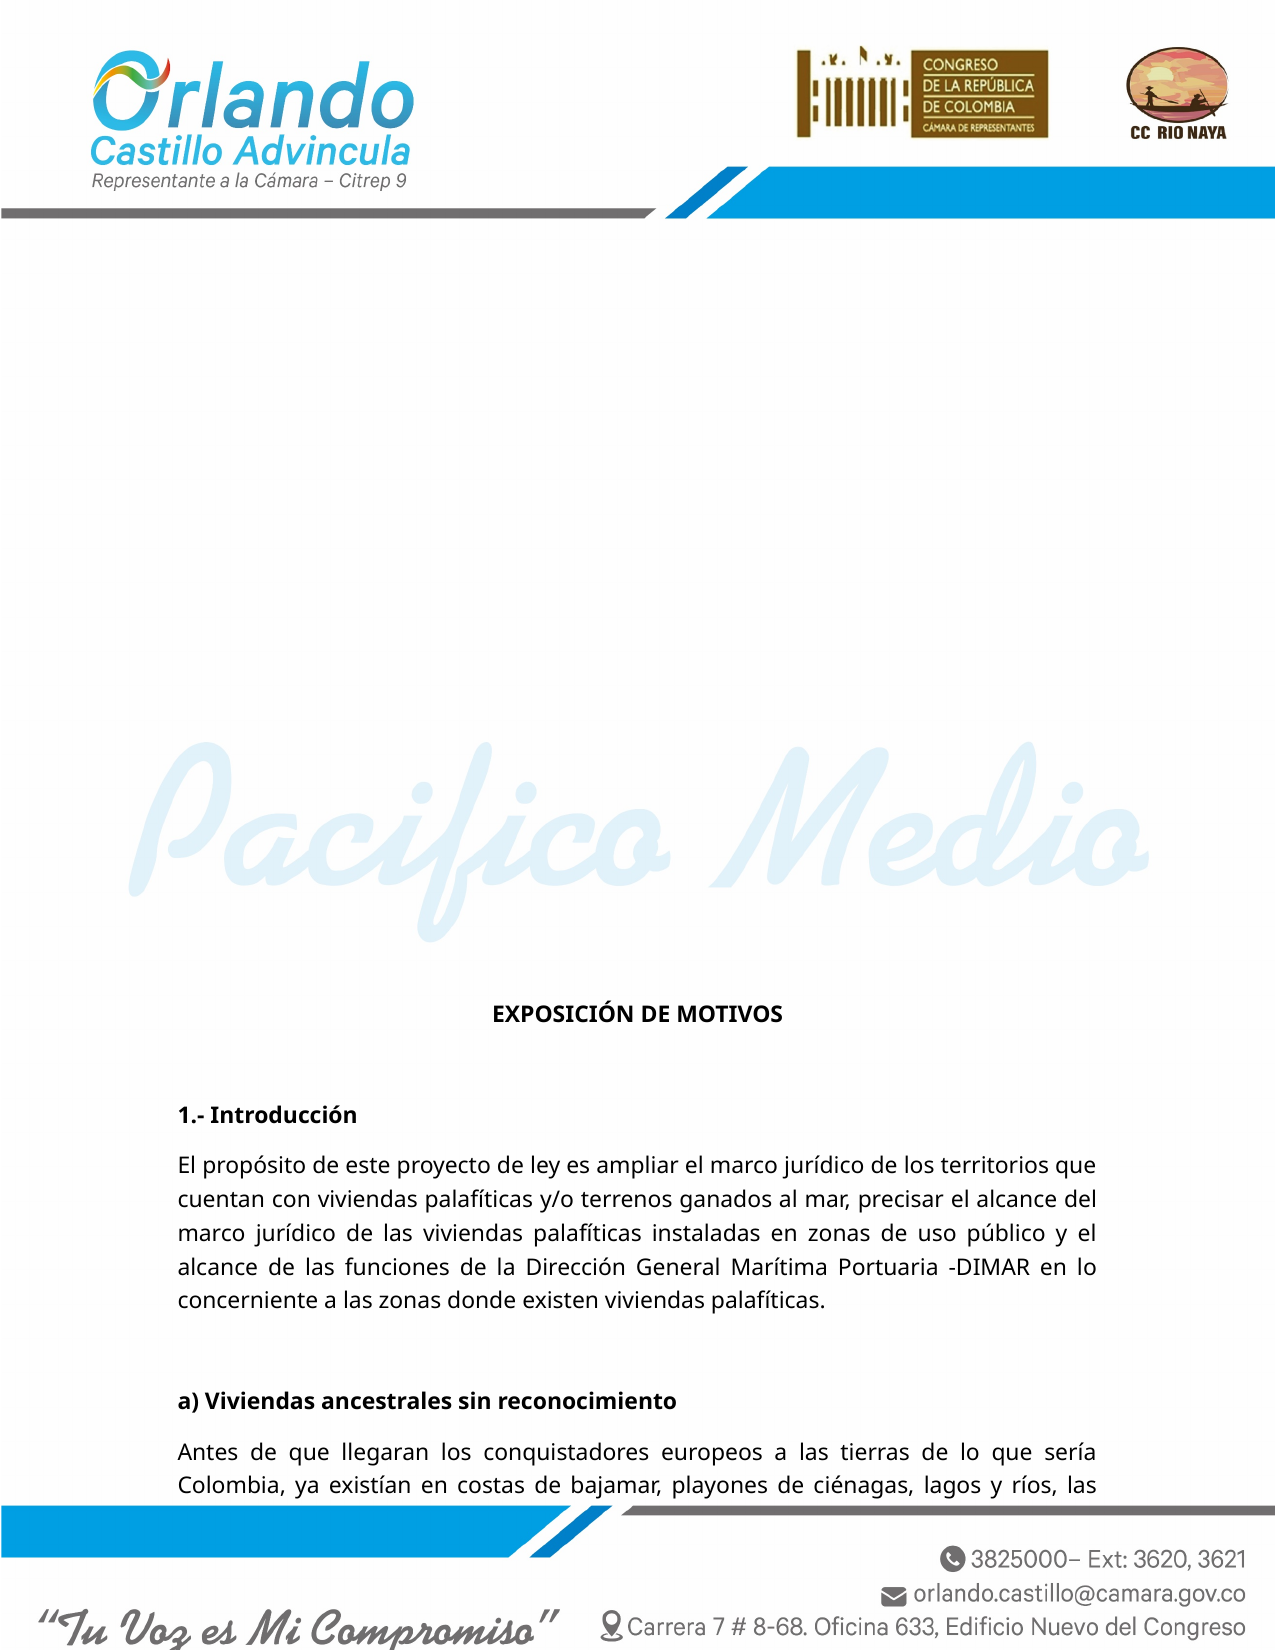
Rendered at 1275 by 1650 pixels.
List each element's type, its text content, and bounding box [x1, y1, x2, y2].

text El propósito de este proyecto de ley es ampliar el marco jurídico de los territorios que cuentan con viviendas palafíticas y/o terrenos ganados al mar, precisar el alcance del marco jurídico de las viviendas palafíticas instaladas en zonas de uso público y el alcance de las funciones de la Dirección General Marítima Portuaria -DIMAR en lo concerniente a las zonas donde existen viviendas palafíticas. [177, 1149, 1098, 1316]
text a) Viviendas ancestrales sin reconocimiento [177, 1385, 1098, 1416]
picture [1, 0, 1275, 1650]
text 1.- Introducción [177, 1099, 1098, 1130]
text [177, 1436, 1098, 1501]
text EXPOSICIÓN DE MOTIVOS [177, 998, 1098, 1029]
